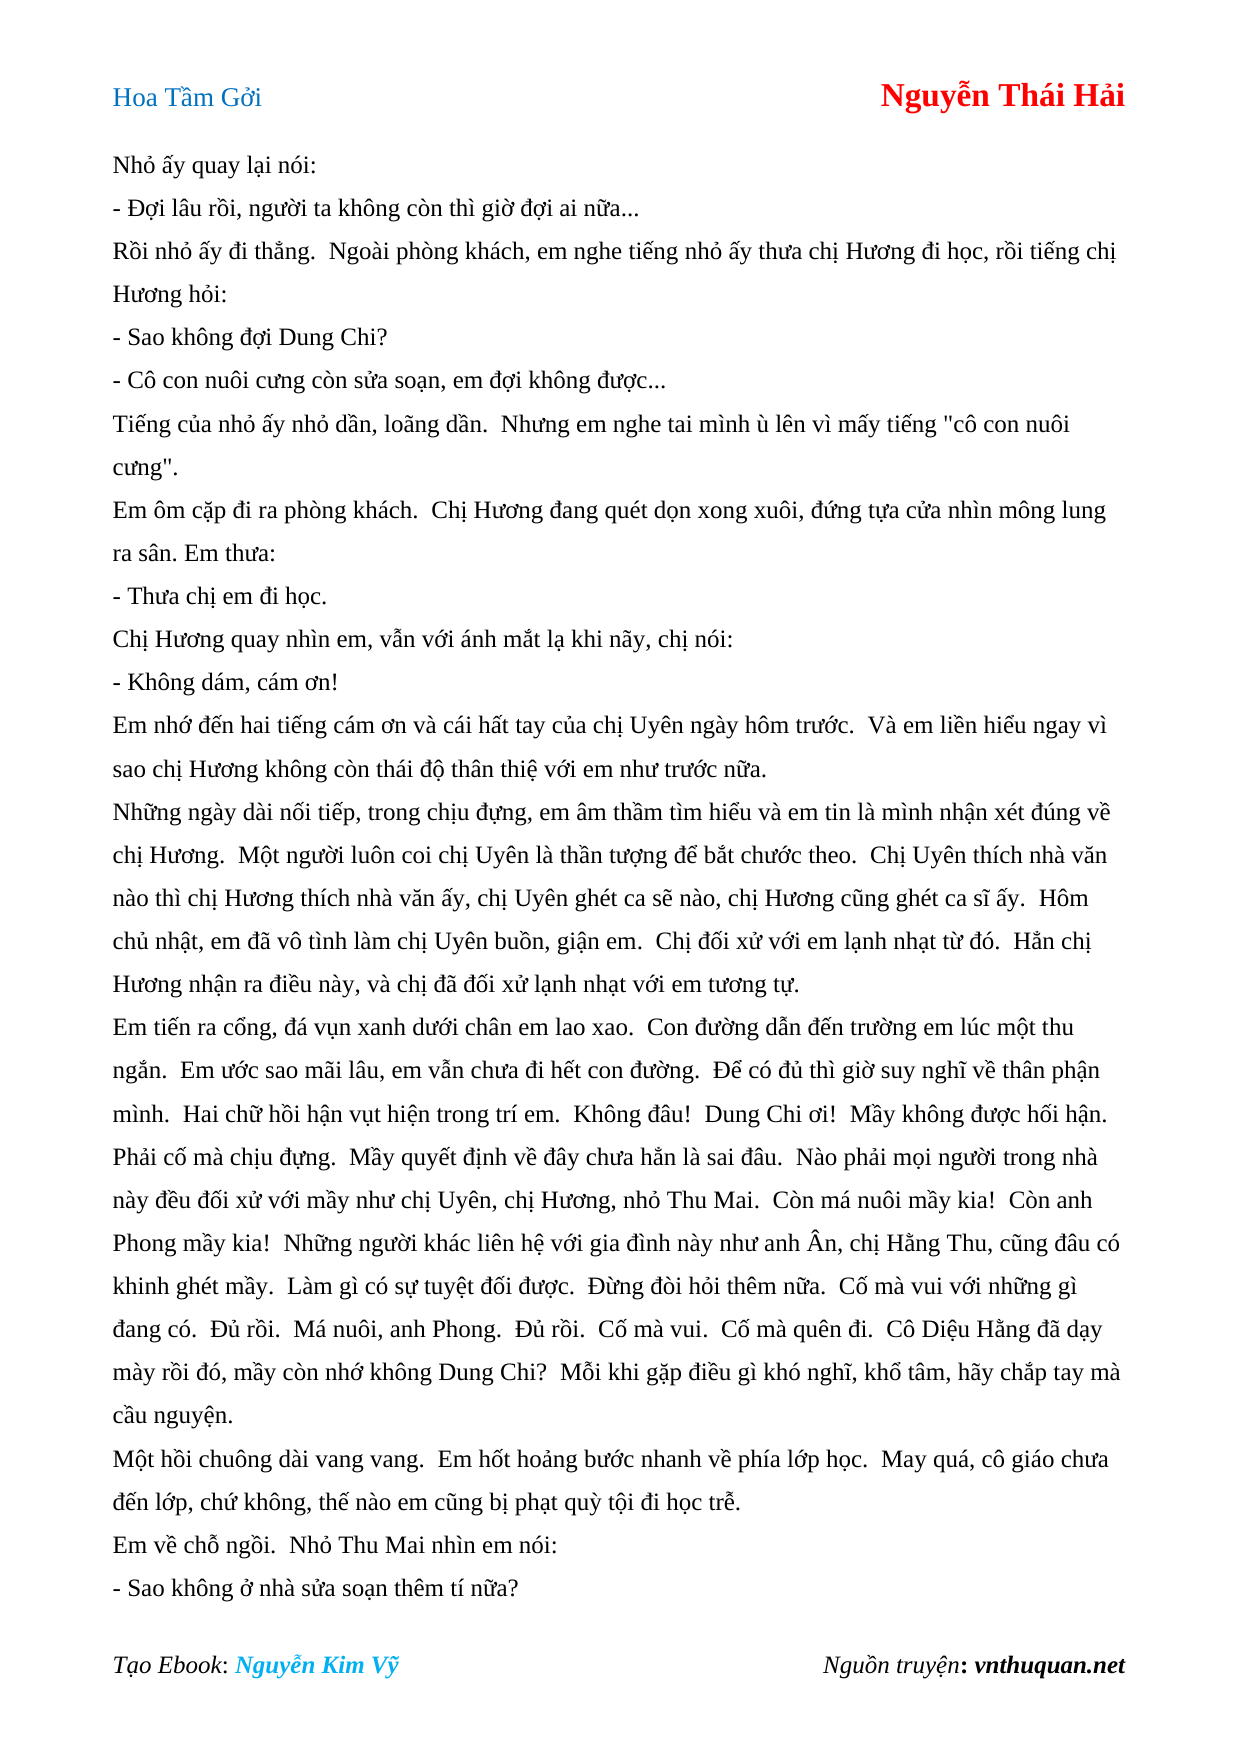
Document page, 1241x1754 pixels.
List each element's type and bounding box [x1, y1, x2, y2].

text [112, 150, 1128, 1602]
